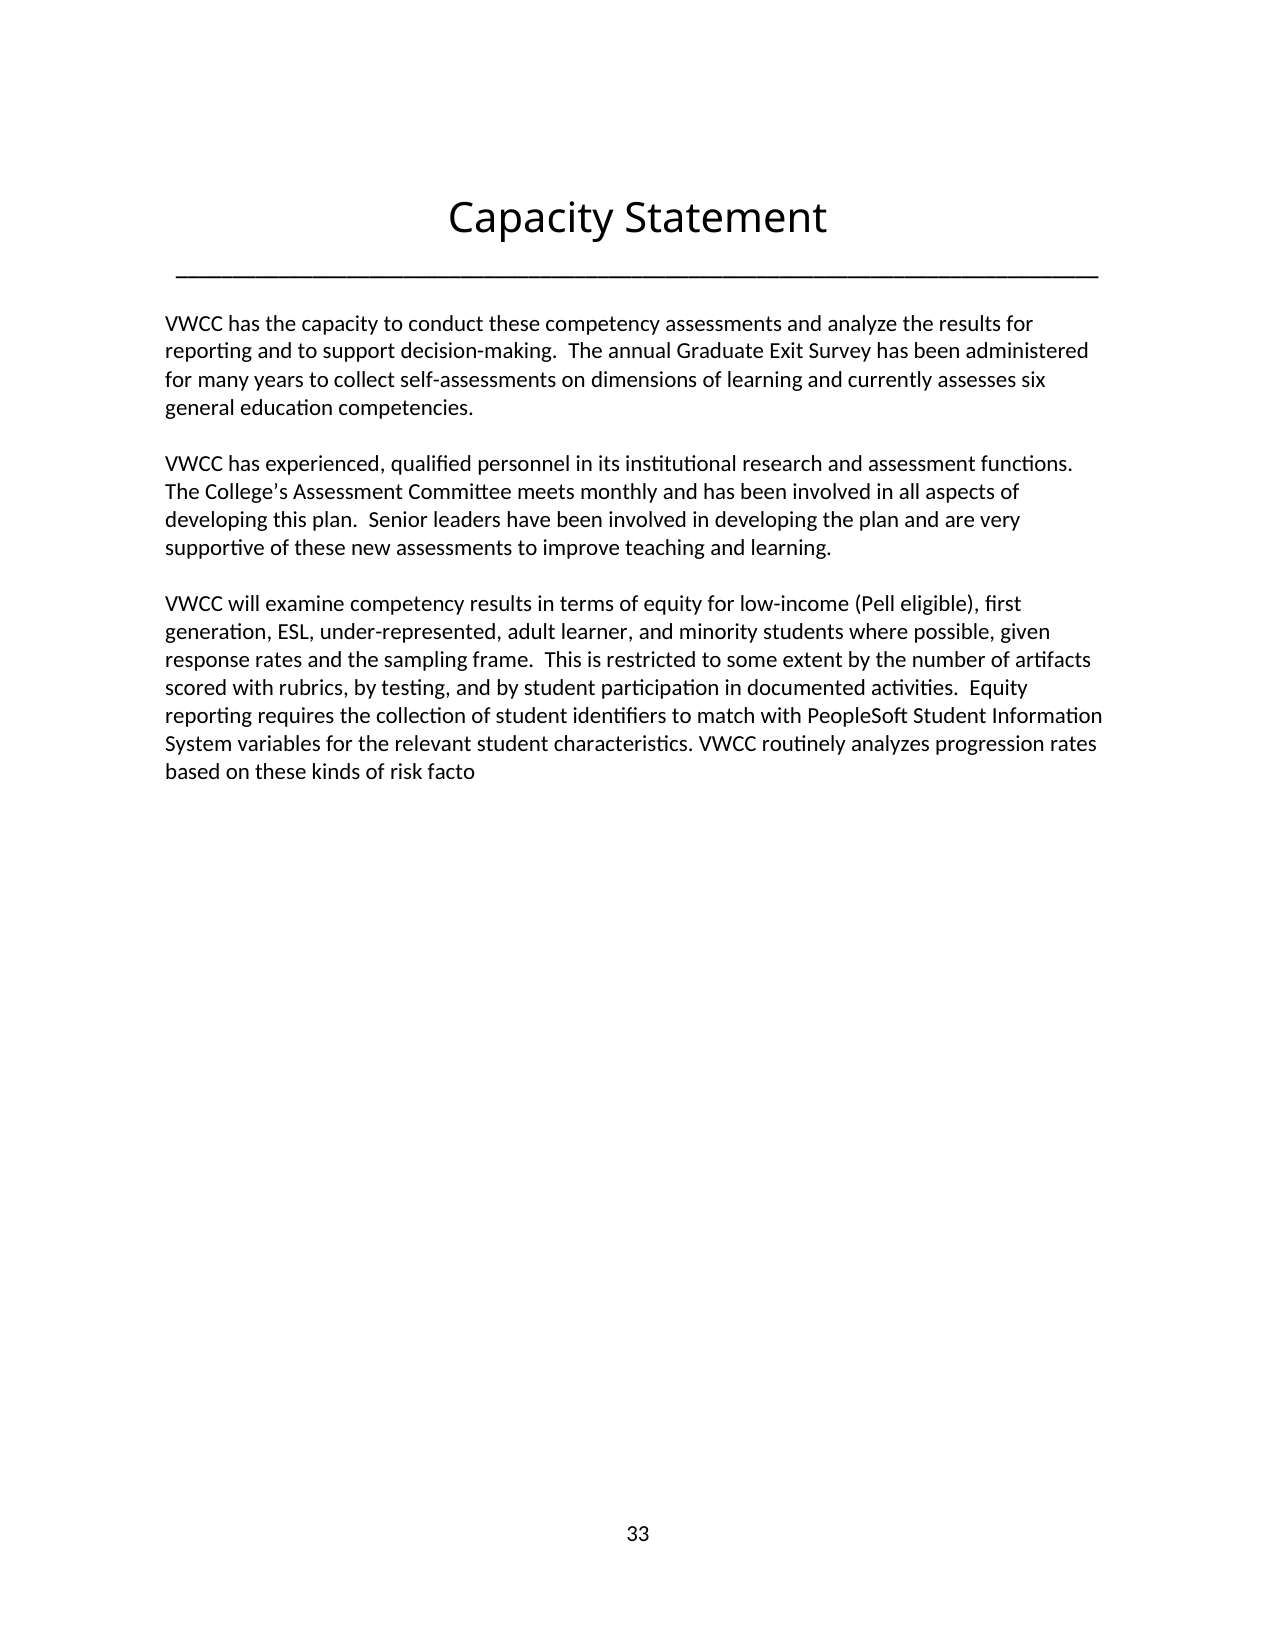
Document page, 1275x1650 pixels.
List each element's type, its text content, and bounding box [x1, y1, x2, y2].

text VWCC has the capacity to conduct these competency assessments and analyze the results for reporting and to support decision-making. The annual Graduate Exit Survey has been administered for many years to collect self-assessments on dimensions of learning and currently assesses six general education competencies. [165, 309, 1110, 421]
text VWCC will examine competency results in terms of equity for low-income (Pell eligible), first generation, ESL, under-represented, adult learner, and minority students where possible, given response rates and the sampling frame. This is restricted to some extent by the number of artifacts scored with rubrics, by testing, and by student participation in documented activities. Equity reporting requires the collection of student identifiers to match with PeopleSoft Student Information System variables for the relevant student characteristics. VWCC routinely analyzes progression rates based on these kinds of risk facto [165, 561, 1110, 785]
subtitle Capacity Statement [150, 187, 1125, 244]
text _________________________________________________________________________________ [165, 253, 1110, 281]
text VWCC has experienced, qualified personnel in its institutional research and assessment functions. The College’s Assessment Committee meets monthly and has been involved in all aspects of developing this plan. Senior leaders have been involved in developing the plan and are very supportive of these new assessments to improve teaching and learning. [165, 449, 1110, 561]
